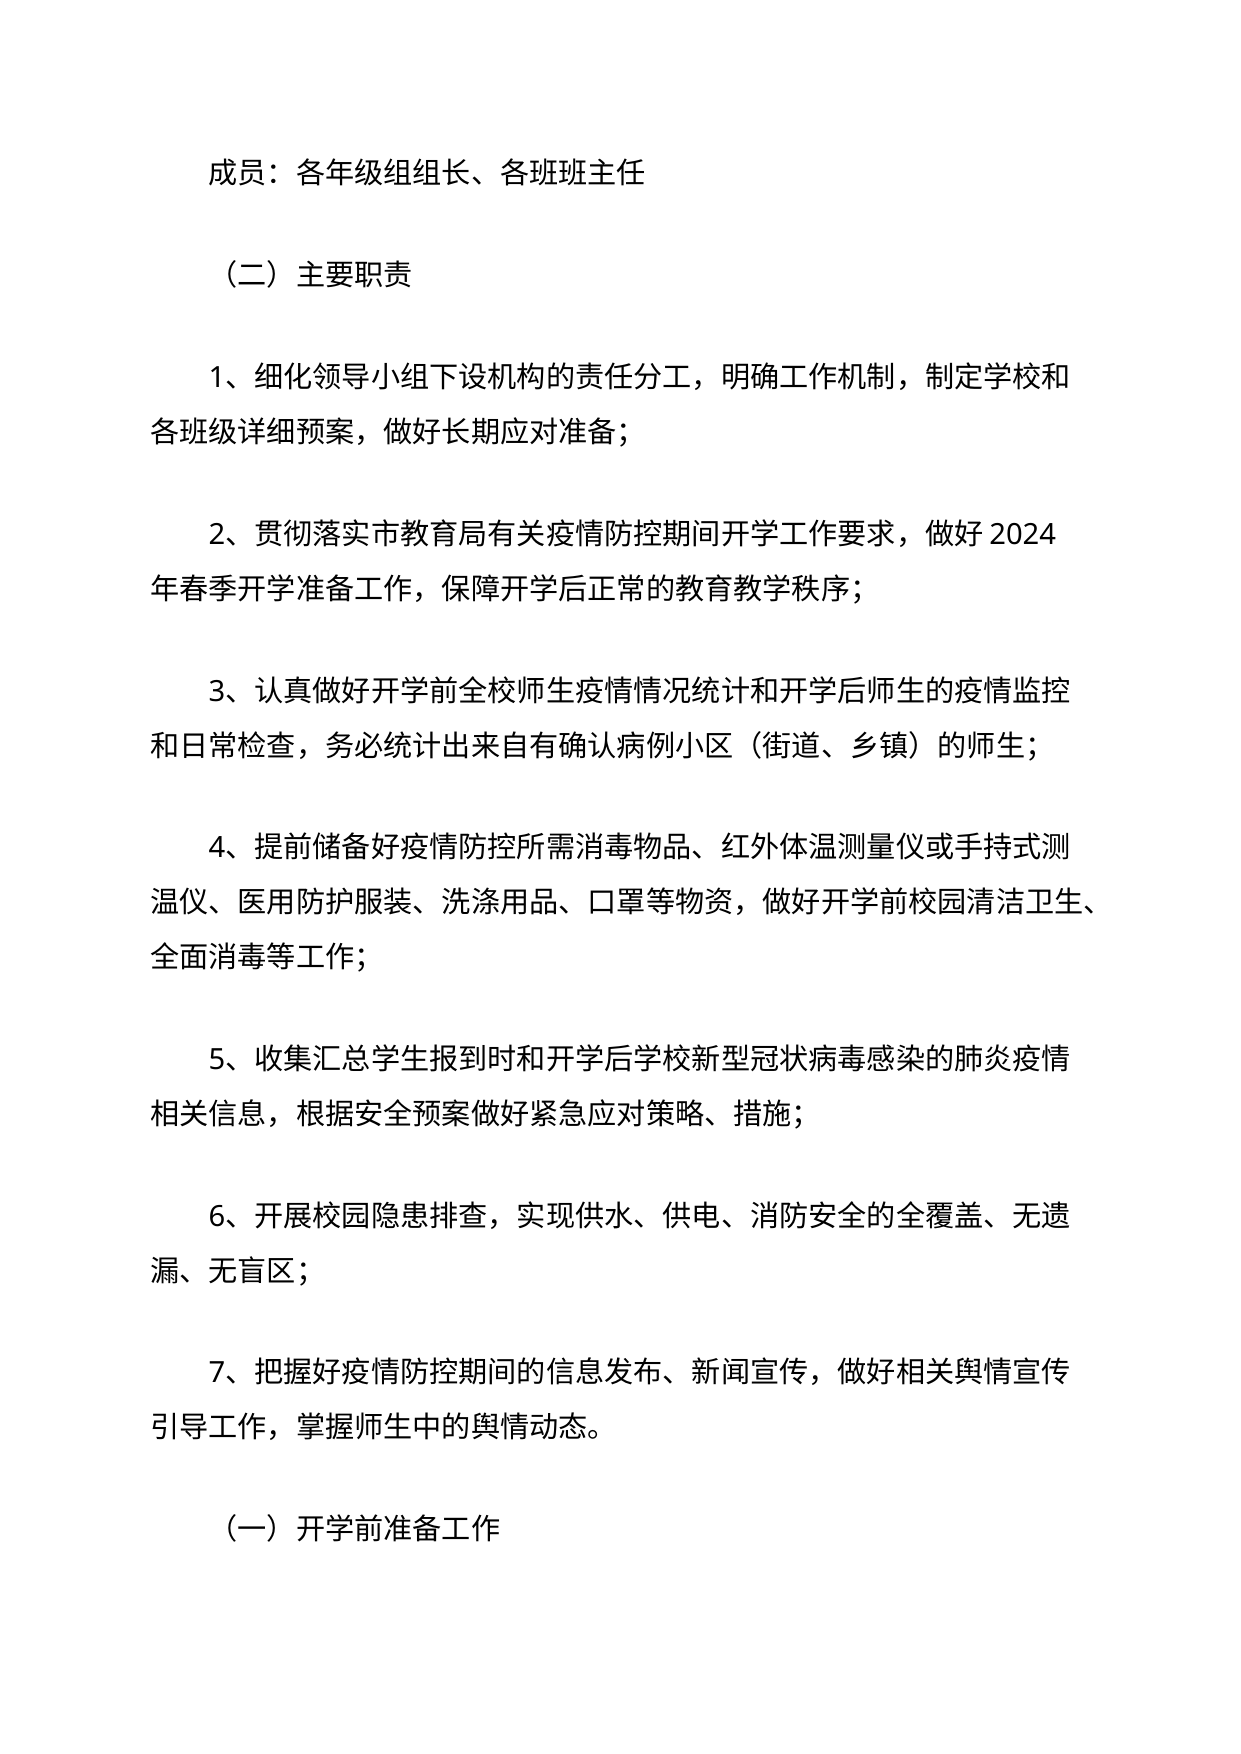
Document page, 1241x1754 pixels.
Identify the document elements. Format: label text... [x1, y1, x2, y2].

text 1、细化领导小组下设机构的责任分工，明确工作机制，制定学校和各班级详细预案，做好长期应对准备； [150, 353, 1090, 451]
text （二）主要职责 [150, 252, 1090, 294]
text 5、收集汇总学生报到时和开学后学校新型冠状病毒感染的肺炎疫情相关信息，根据安全预案做好紧急应对策略、措施； [150, 1036, 1090, 1133]
text （一）开学前准备工作 [150, 1506, 1090, 1548]
text 3、认真做好开学前全校师生疫情情况统计和开学后师生的疫情监控和日常检查，务必统计出来自有确认病例小区（街道、乡镇）的师生； [150, 667, 1090, 764]
text 成员：各年级组组长、各班班主任 [150, 150, 1090, 192]
text 6、开展校园隐患排查，实现供水、供电、消防安全的全覆盖、无遗漏、无盲区； [150, 1192, 1090, 1289]
text 4、提前储备好疫情防控所需消毒物品、红外体温测量仪或手持式测温仪、医用防护服装、洗涤用品、口罩等物资，做好开学前校园清洁卫生、全面消毒等工作； [150, 824, 1090, 976]
text 7、把握好疫情防控期间的信息发布、新闻宣传，做好相关舆情宣传引导工作，掌握师生中的舆情动态。 [150, 1349, 1090, 1446]
text 2、贯彻落实市教育局有关疫情防控期间开学工作要求，做好2024年春季开学准备工作，保障开学后正常的教育教学秩序； [150, 510, 1090, 608]
